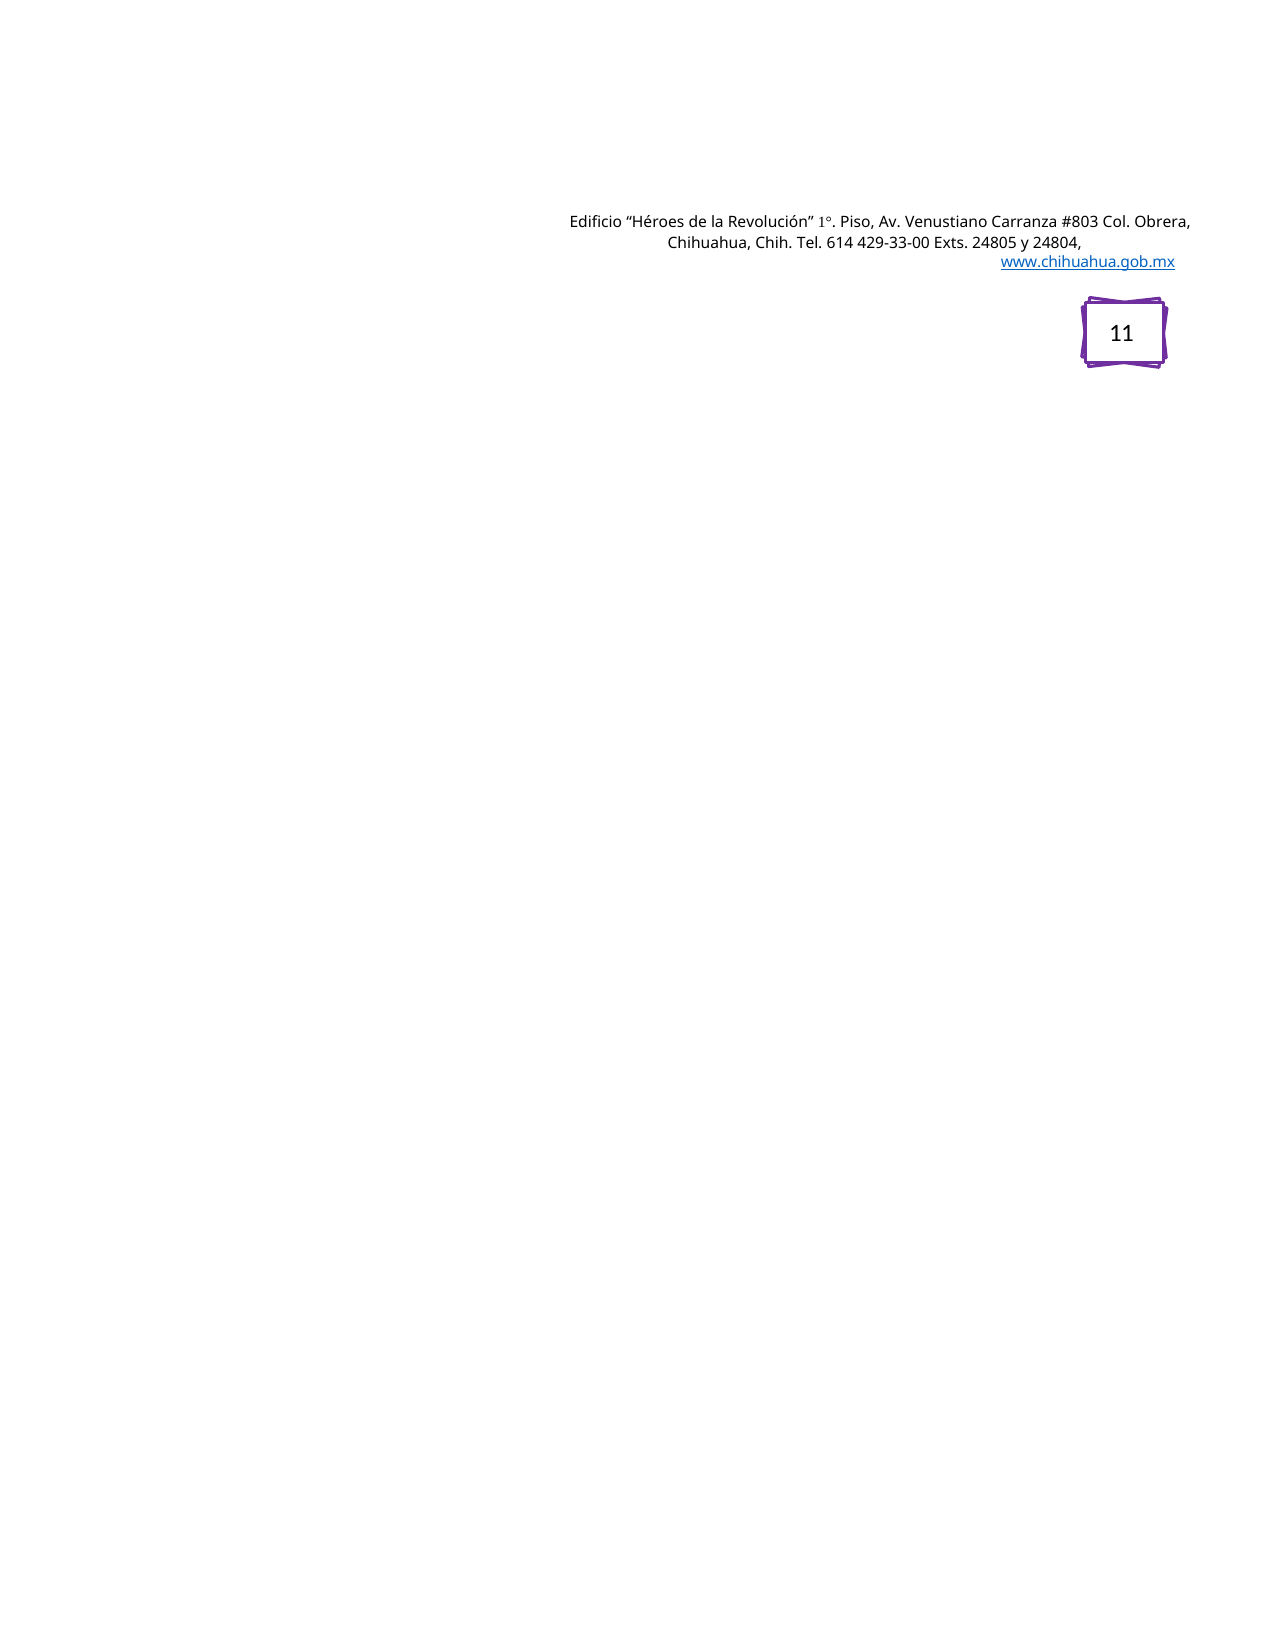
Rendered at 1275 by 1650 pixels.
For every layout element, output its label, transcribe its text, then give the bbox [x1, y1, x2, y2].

text www.chihuahua.gob.mx [1001, 253, 1200, 271]
text Edificio “Héroes de la Revolución” 1°. Piso, Av. Venustiano Carranza #803 Col. Obrera, Chihuahua, Chih. Tel. 614 429-33-00 Exts. 24805 y 24804, [569, 211, 1200, 253]
